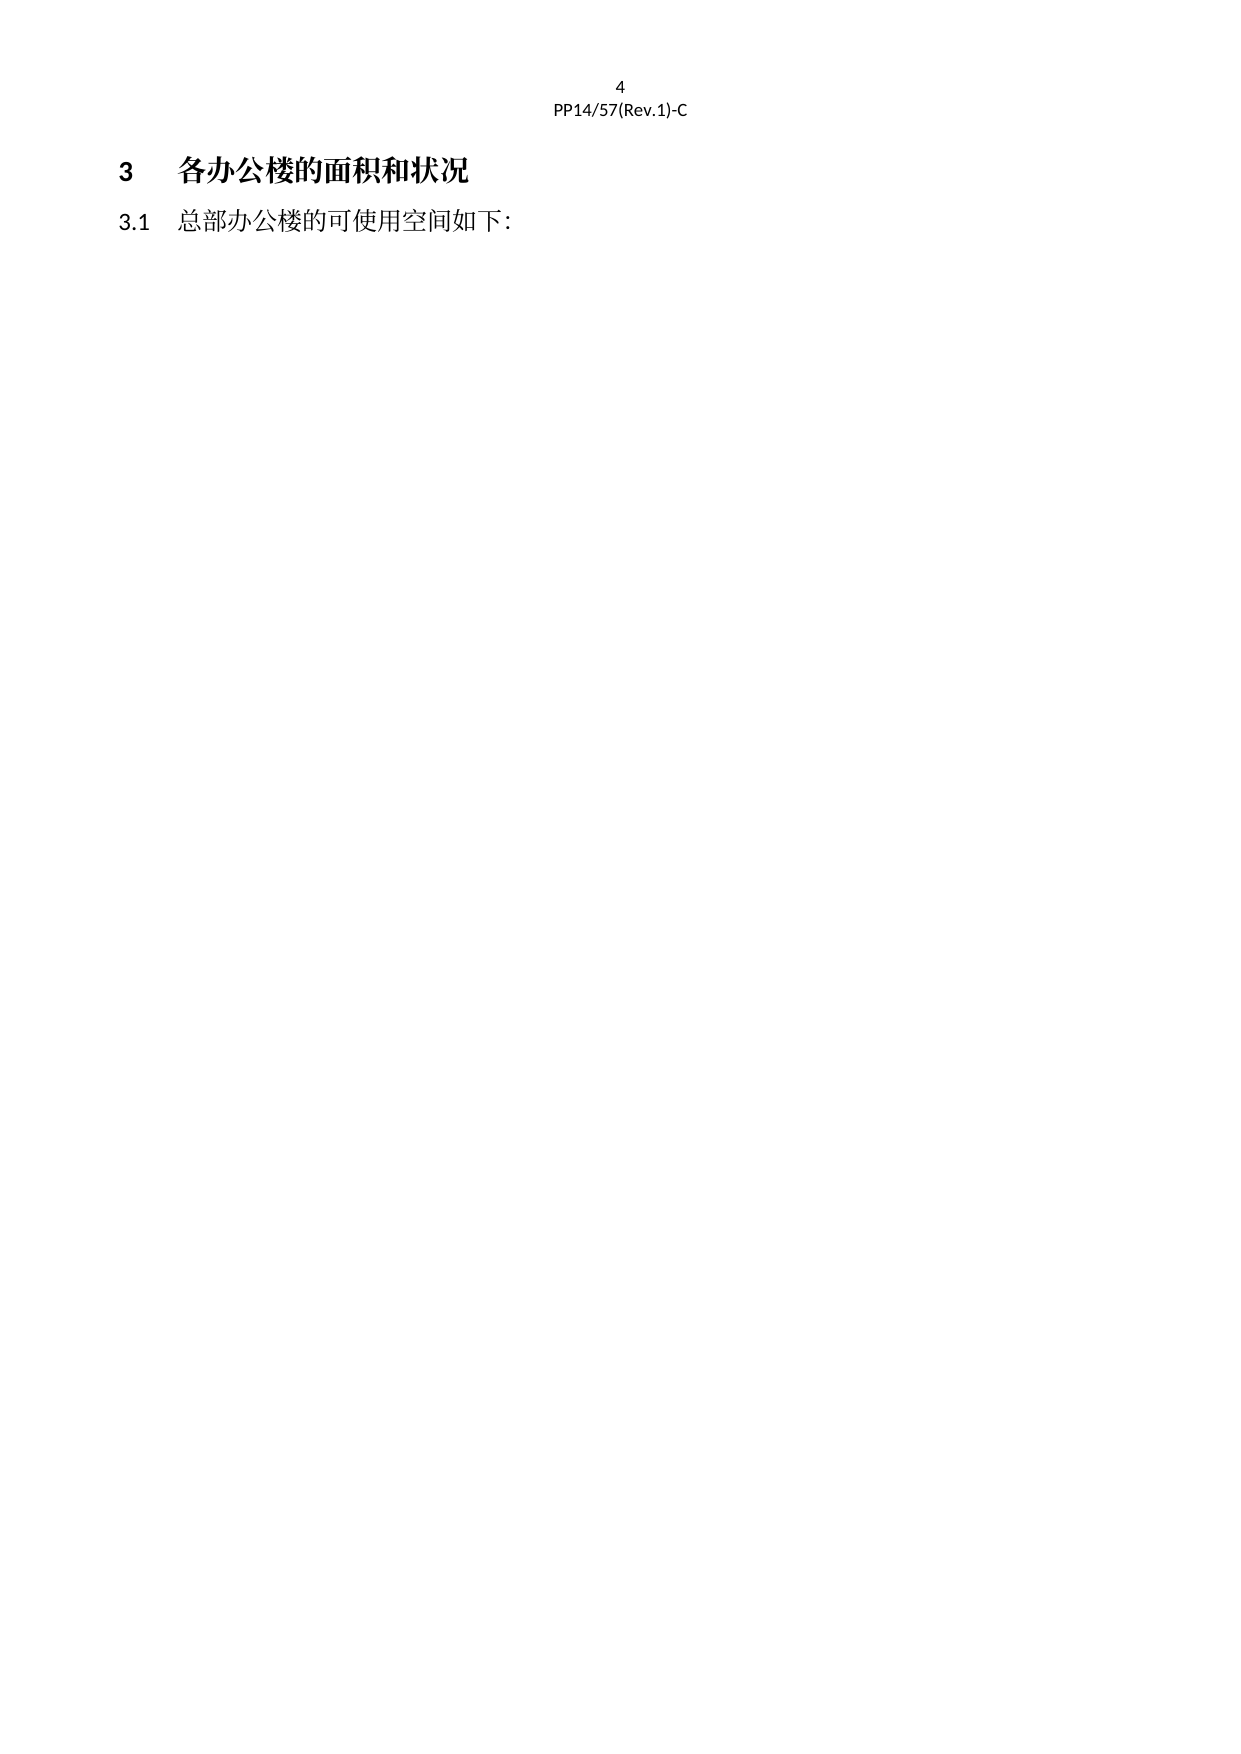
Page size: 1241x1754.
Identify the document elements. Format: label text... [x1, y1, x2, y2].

text 3.1 总部办公楼的可使用空间如下： [118, 202, 1122, 238]
subtitle 3 各办公楼的面积和状况 [118, 148, 1122, 189]
